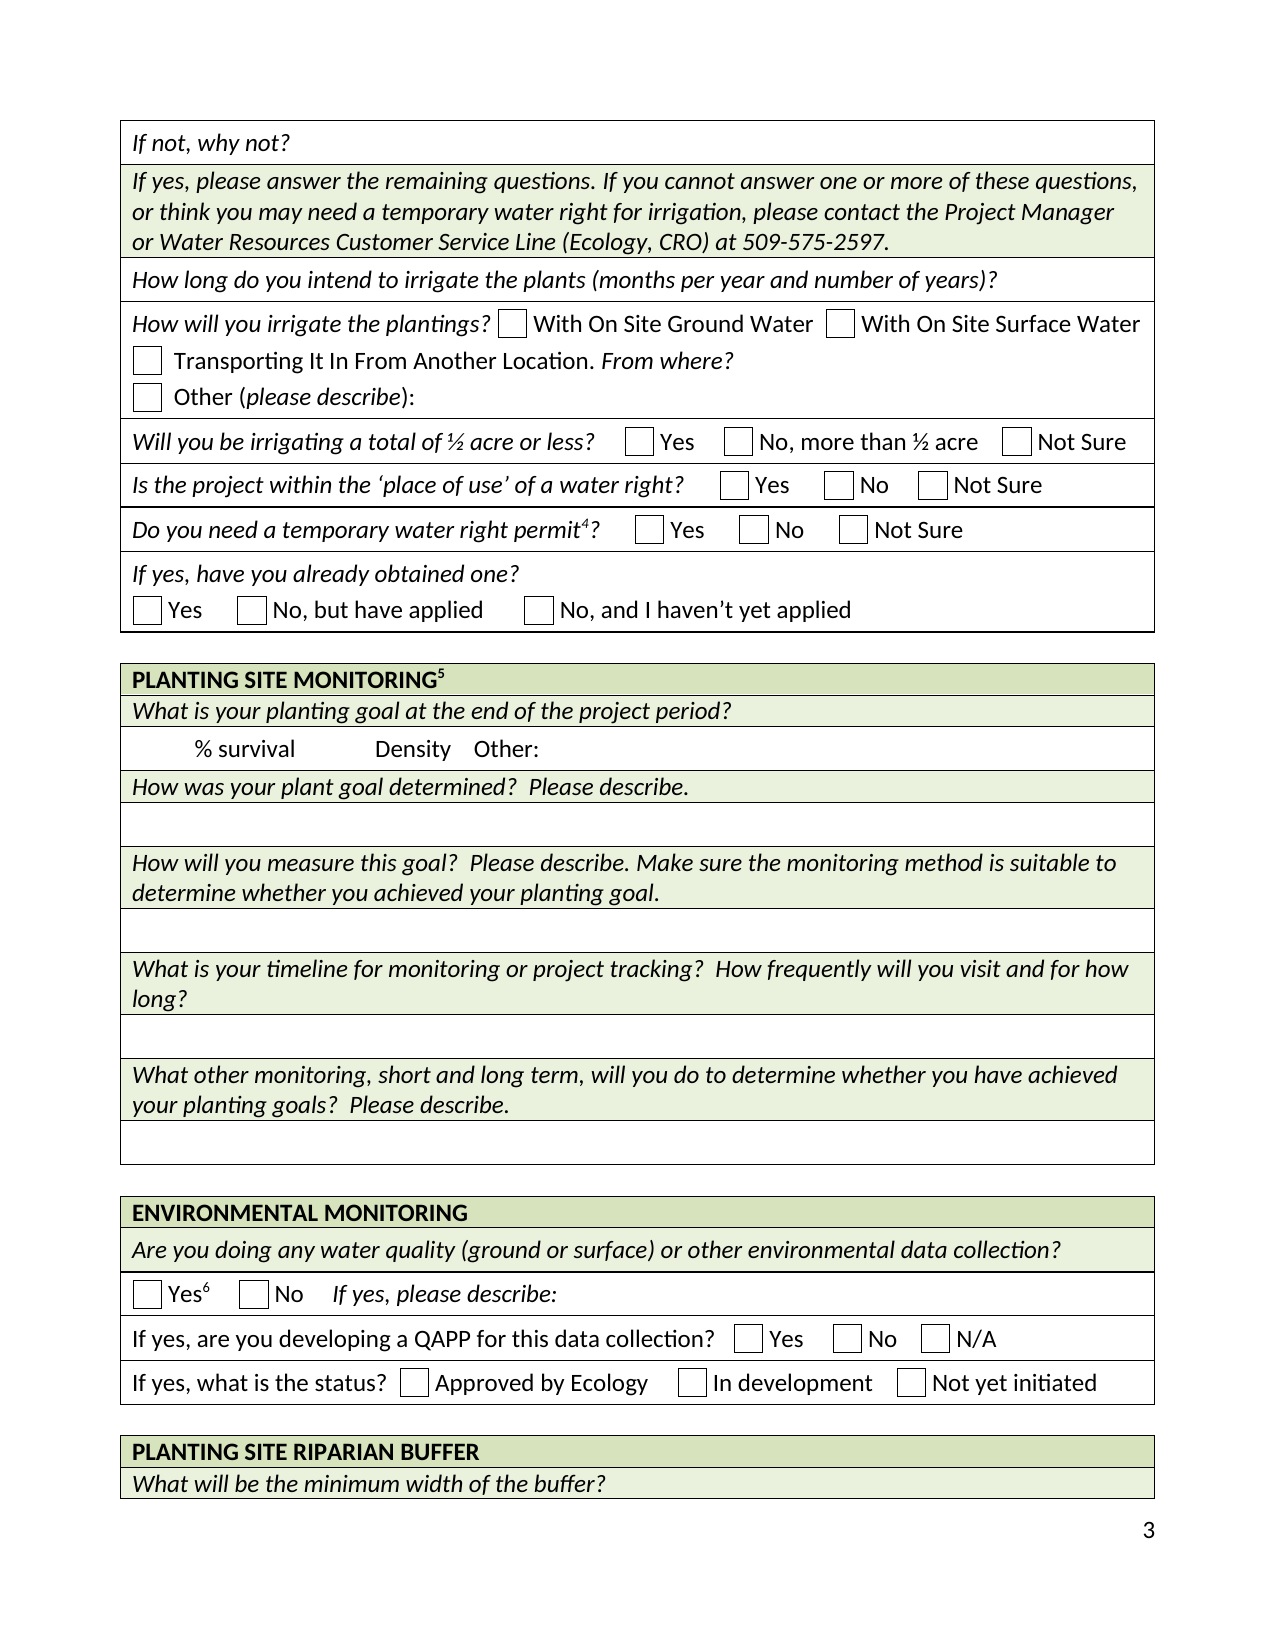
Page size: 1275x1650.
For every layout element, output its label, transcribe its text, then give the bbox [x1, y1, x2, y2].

table_cell What other monitoring, short and long term, will you do to determine whether you have achieved your planting goals? Please describe. [121, 1059, 1154, 1120]
table_cell [121, 909, 1154, 952]
table_cell What will be the minimum width of the buffer? [121, 1468, 1154, 1498]
table_cell [121, 803, 1154, 846]
table_cell Are you doing any water quality (ground or surface) or other environmental data collection? [121, 1228, 1154, 1271]
table_header PLANTING SITE RIPARIAN BUFFER [121, 1436, 1154, 1467]
table_cell Do you need a temporary water right permit4? Yes No Not Sure [121, 508, 1154, 551]
table_cell Is the project within the ‘place of use’ of a water right? Yes No Not Sure [121, 464, 1154, 506]
table_cell If yes, have you already obtained one? Yes No, but have applied No, and I haven’t yet applied [121, 552, 1154, 631]
table_cell How was your plant goal determined? Please describe. [121, 771, 1154, 802]
table_cell Will you be irrigating a total of ½ acre or less? Yes No, more than ½ acre Not Sure [121, 419, 1154, 462]
table_cell If yes, please answer the remaining questions. If you cannot answer one or more of these questions, or think you may need a temporary water right for irrigation, please contact the Project Manager or Water Resources Customer Service Line (Ecology, CRO) at 509-575-2597. [121, 165, 1154, 257]
table_cell If yes, are you developing a QAPP for this data collection? Yes No N/A [121, 1316, 1154, 1359]
table_cell [121, 1121, 1154, 1164]
table_cell % survival Density Other: [121, 727, 1154, 770]
table_cell If yes, what is the status? Approved by Ecology In development Not yet initiated [121, 1361, 1154, 1403]
table_header PLANTING SITE MONITORING5 [121, 664, 1154, 694]
table_cell What is your planting goal at the end of the project period? [121, 696, 1154, 726]
table_cell What is your timeline for monitoring or project tracking? How frequently will you visit and for how long? [121, 953, 1154, 1014]
table_cell How long do you intend to irrigate the plants (months per year and number of years)? [121, 258, 1154, 301]
table_cell Yes6 No If yes, please describe: [121, 1273, 1154, 1315]
table_cell [121, 1015, 1154, 1058]
table_header ENVIRONMENTAL MONITORING [121, 1197, 1154, 1227]
table_cell How will you measure this goal? Please describe. Make sure the monitoring method is suitable to determine whether you achieved your planting goal. [121, 847, 1154, 908]
table_cell How will you irrigate the plantings? With On Site Ground Water With On Site Surface Water Transporting It In From Another Location. From where? Other (please describe): [121, 302, 1154, 418]
table_cell If not, why not? [121, 121, 1154, 164]
